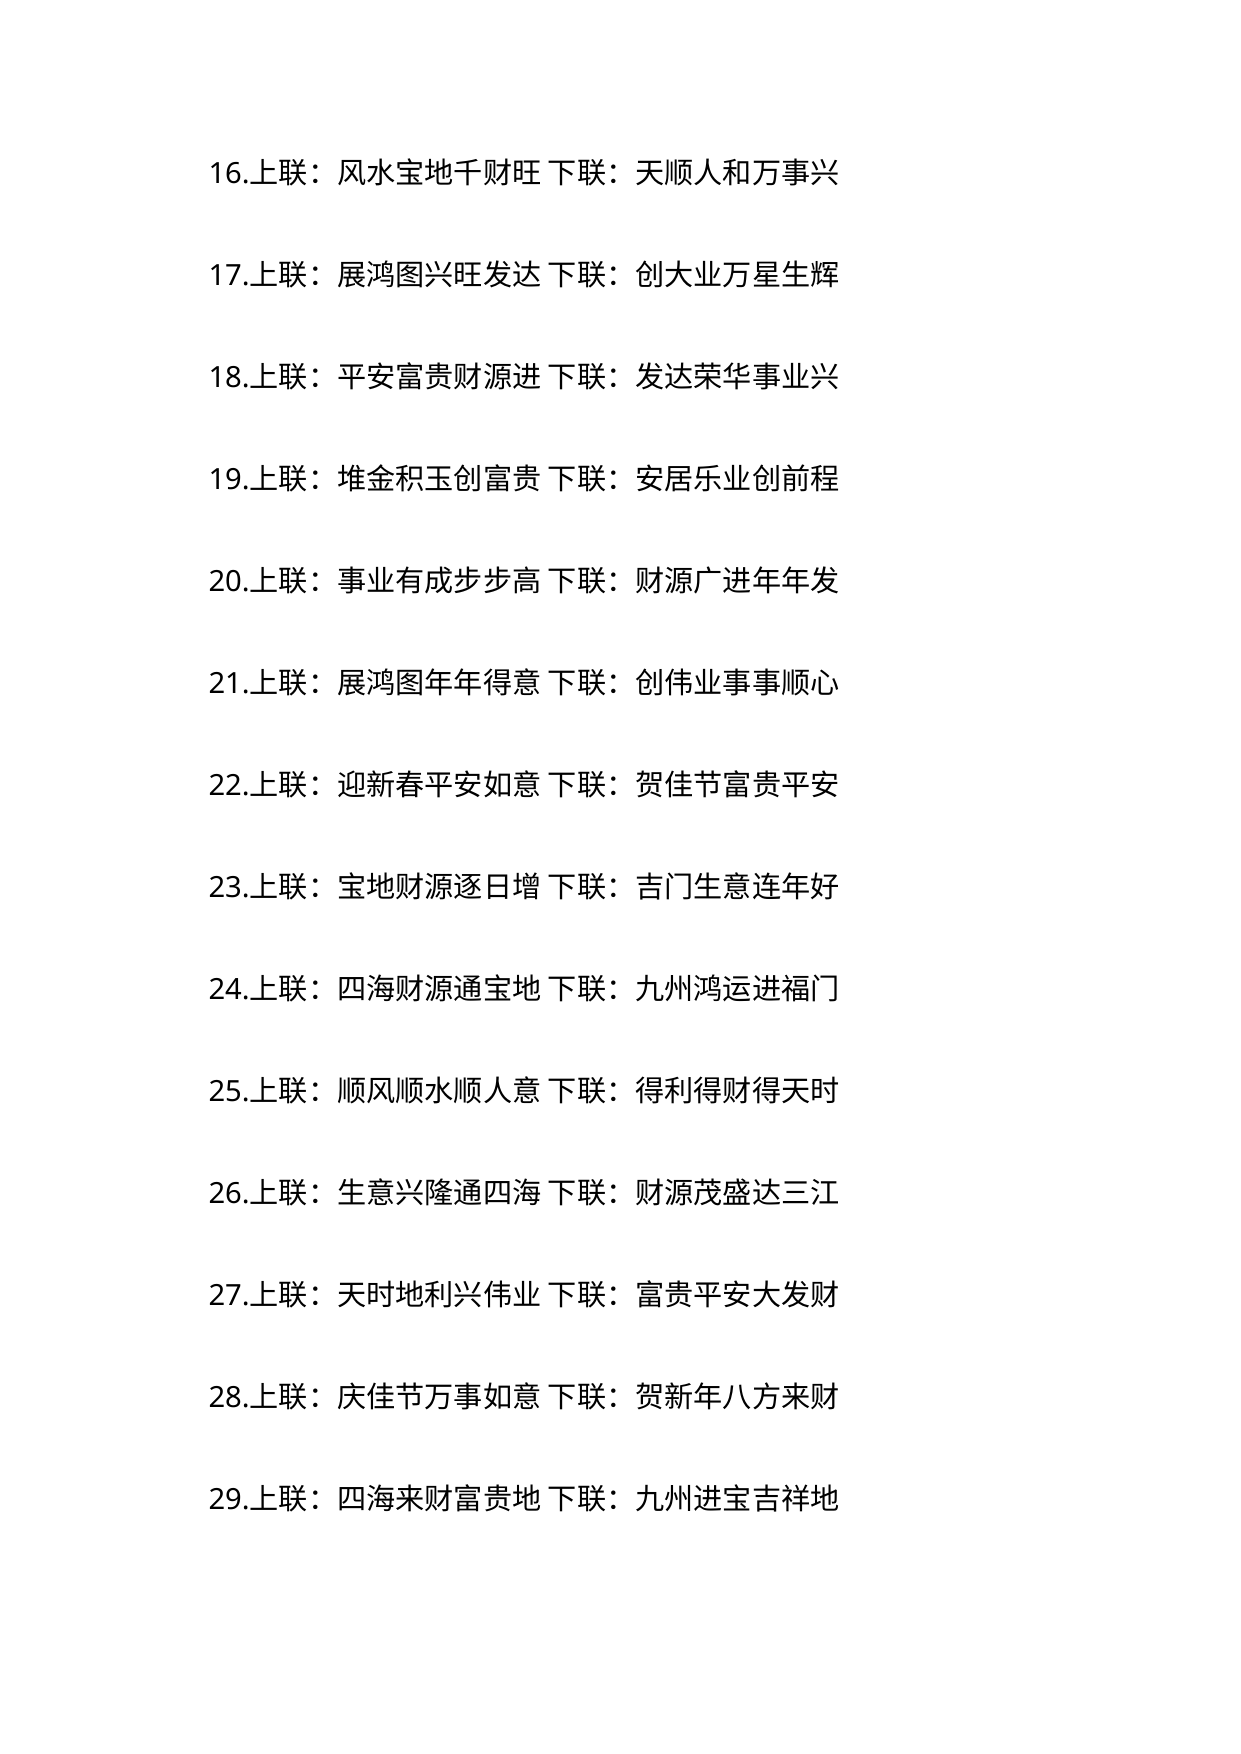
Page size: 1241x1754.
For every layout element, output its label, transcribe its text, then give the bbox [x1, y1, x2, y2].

text 29.上联：四海来财富贵地 下联：九州进宝吉祥地 [150, 1476, 1090, 1518]
text 19.上联：堆金积玉创富贵 下联：安居乐业创前程 [150, 456, 1090, 498]
text 18.上联：平安富贵财源进 下联：发达荣华事业兴 [150, 354, 1090, 396]
text 27.上联：天时地利兴伟业 下联：富贵平安大发财 [150, 1272, 1090, 1314]
text 16.上联：风水宝地千财旺 下联：天顺人和万事兴 [150, 150, 1090, 192]
text 20.上联：事业有成步步高 下联：财源广进年年发 [150, 558, 1090, 600]
text 25.上联：顺风顺水顺人意 下联：得利得财得天时 [150, 1068, 1090, 1110]
text 21.上联：展鸿图年年得意 下联：创伟业事事顺心 [150, 660, 1090, 702]
text 23.上联：宝地财源逐日增 下联：吉门生意连年好 [150, 864, 1090, 906]
text 26.上联：生意兴隆通四海 下联：财源茂盛达三江 [150, 1170, 1090, 1212]
text 24.上联：四海财源通宝地 下联：九州鸿运进福门 [150, 966, 1090, 1008]
text 28.上联：庆佳节万事如意 下联：贺新年八方来财 [150, 1374, 1090, 1416]
text 22.上联：迎新春平安如意 下联：贺佳节富贵平安 [150, 762, 1090, 804]
text 17.上联：展鸿图兴旺发达 下联：创大业万星生辉 [150, 252, 1090, 294]
